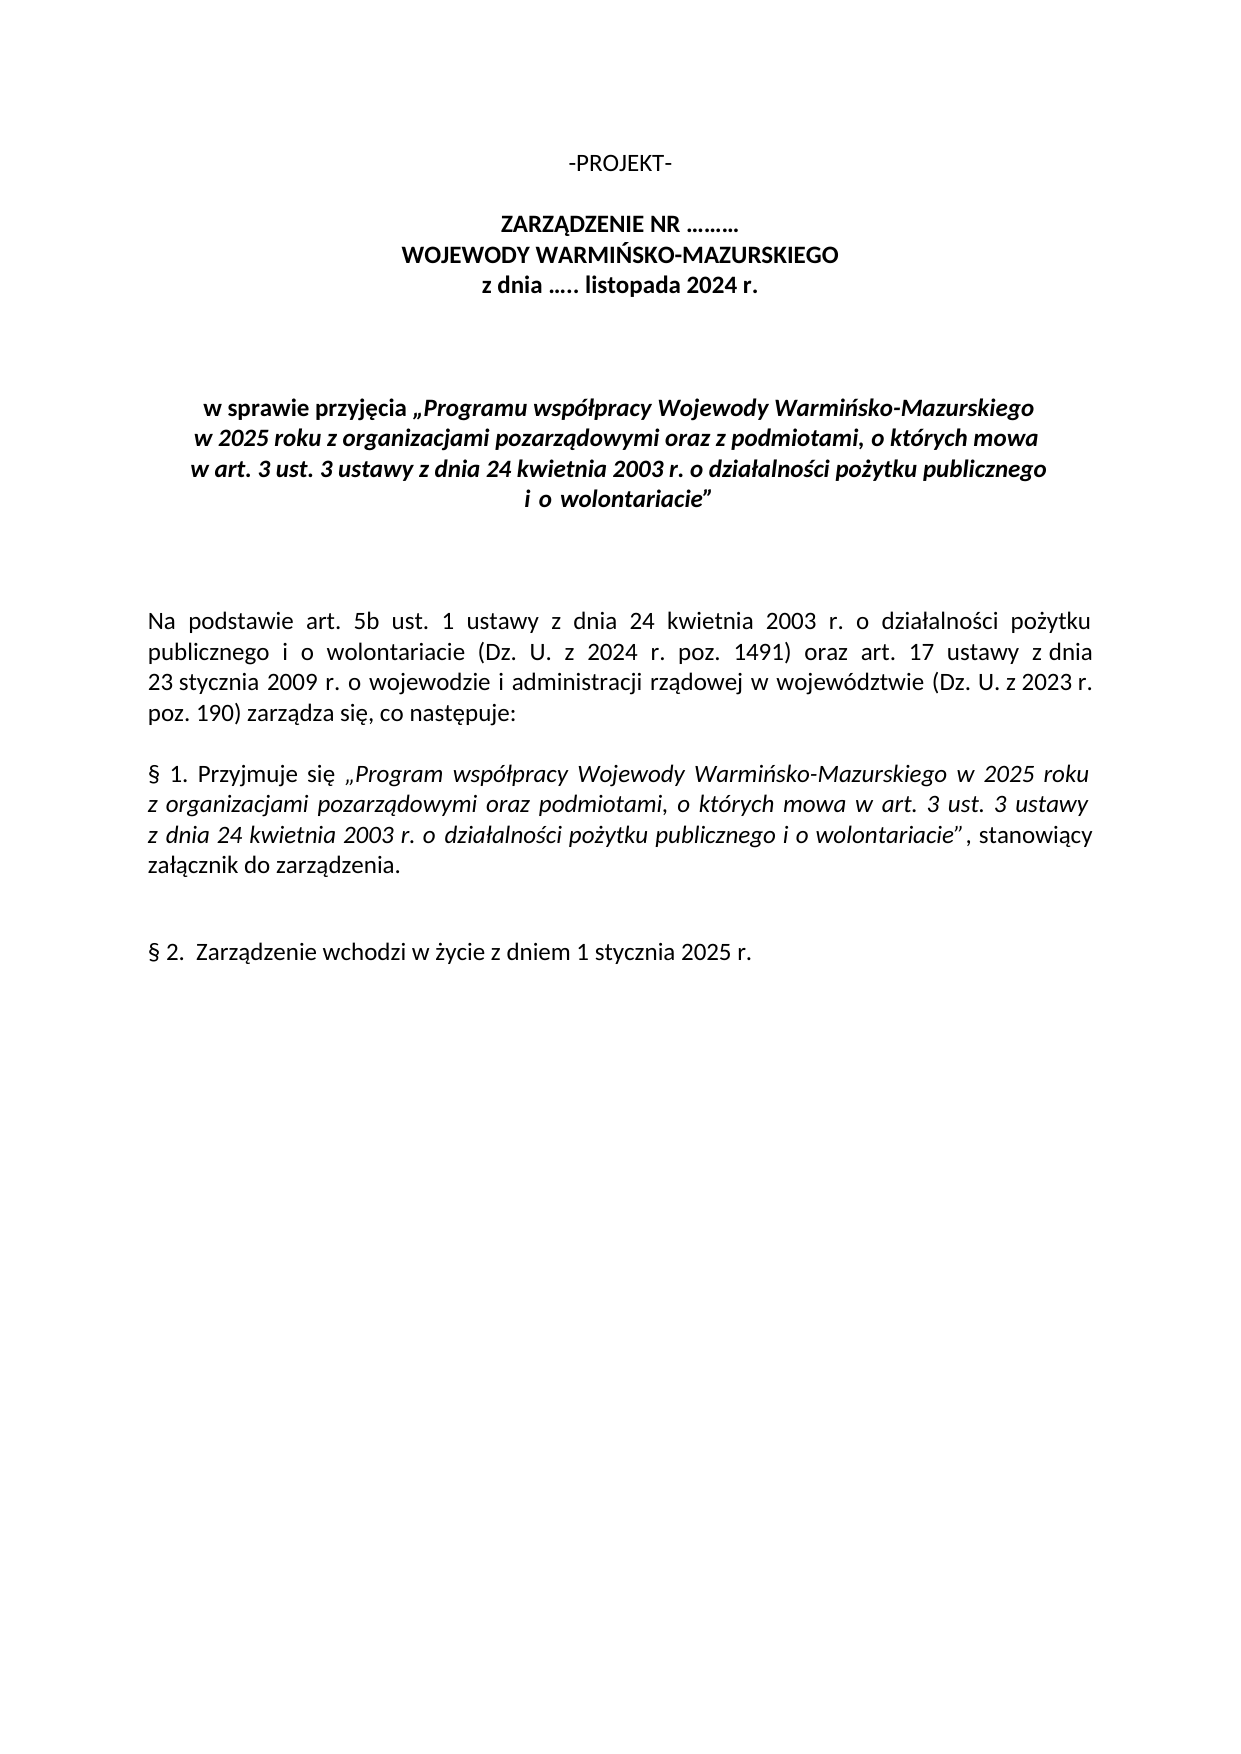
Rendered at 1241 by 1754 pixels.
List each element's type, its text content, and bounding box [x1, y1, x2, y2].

text w sprawie przyjęcia „Programu współpracy Wojewody Warmińsko-Mazurskiego [148, 392, 1093, 422]
text -PROJEKT- [148, 148, 1093, 178]
text ZARZĄDZENIE NR ……… [148, 209, 1093, 239]
text z dnia ….. listopada 2024 r. [148, 270, 1093, 300]
text WOJEWODY WARMIŃSKO-MAZURSKIEGO [148, 239, 1093, 270]
text Na podstawie art. 5b ust. 1 ustawy z dnia 24 kwietnia 2003 r. o działalności pożytku publicznego i o wolontariacie (Dz. U. z 2024 r. poz. 1491) oraz art. 17 ustawy z dnia 23 stycznia 2009 r. o wojewodzie i administracji rządowej w województwie (Dz. U. z 2023 r. poz. 190) zarządza się, co następuje: [148, 605, 1093, 727]
text w 2025 roku z organizacjami pozarządowymi oraz z podmiotami, o których mowa w art. 3 ust. 3 ustawy z dnia 24 kwietnia 2003 r. o działalności pożytku publicznego i o wolontariacie” [148, 422, 1093, 514]
text § 1. Przyjmuje się „Program współpracy Wojewody Warmińsko-Mazurskiego w 2025 roku z organizacjami pozarządowymi oraz podmiotami, o których mowa w art. 3 ust. 3 ustawy z dnia 24 kwietnia 2003 r. o działalności pożytku publicznego i o wolontariacie”, stanowiący załącznik do zarządzenia. [148, 758, 1093, 880]
text § 2. Zarządzenie wchodzi w życie z dniem 1 stycznia 2025 r. [148, 936, 1093, 966]
